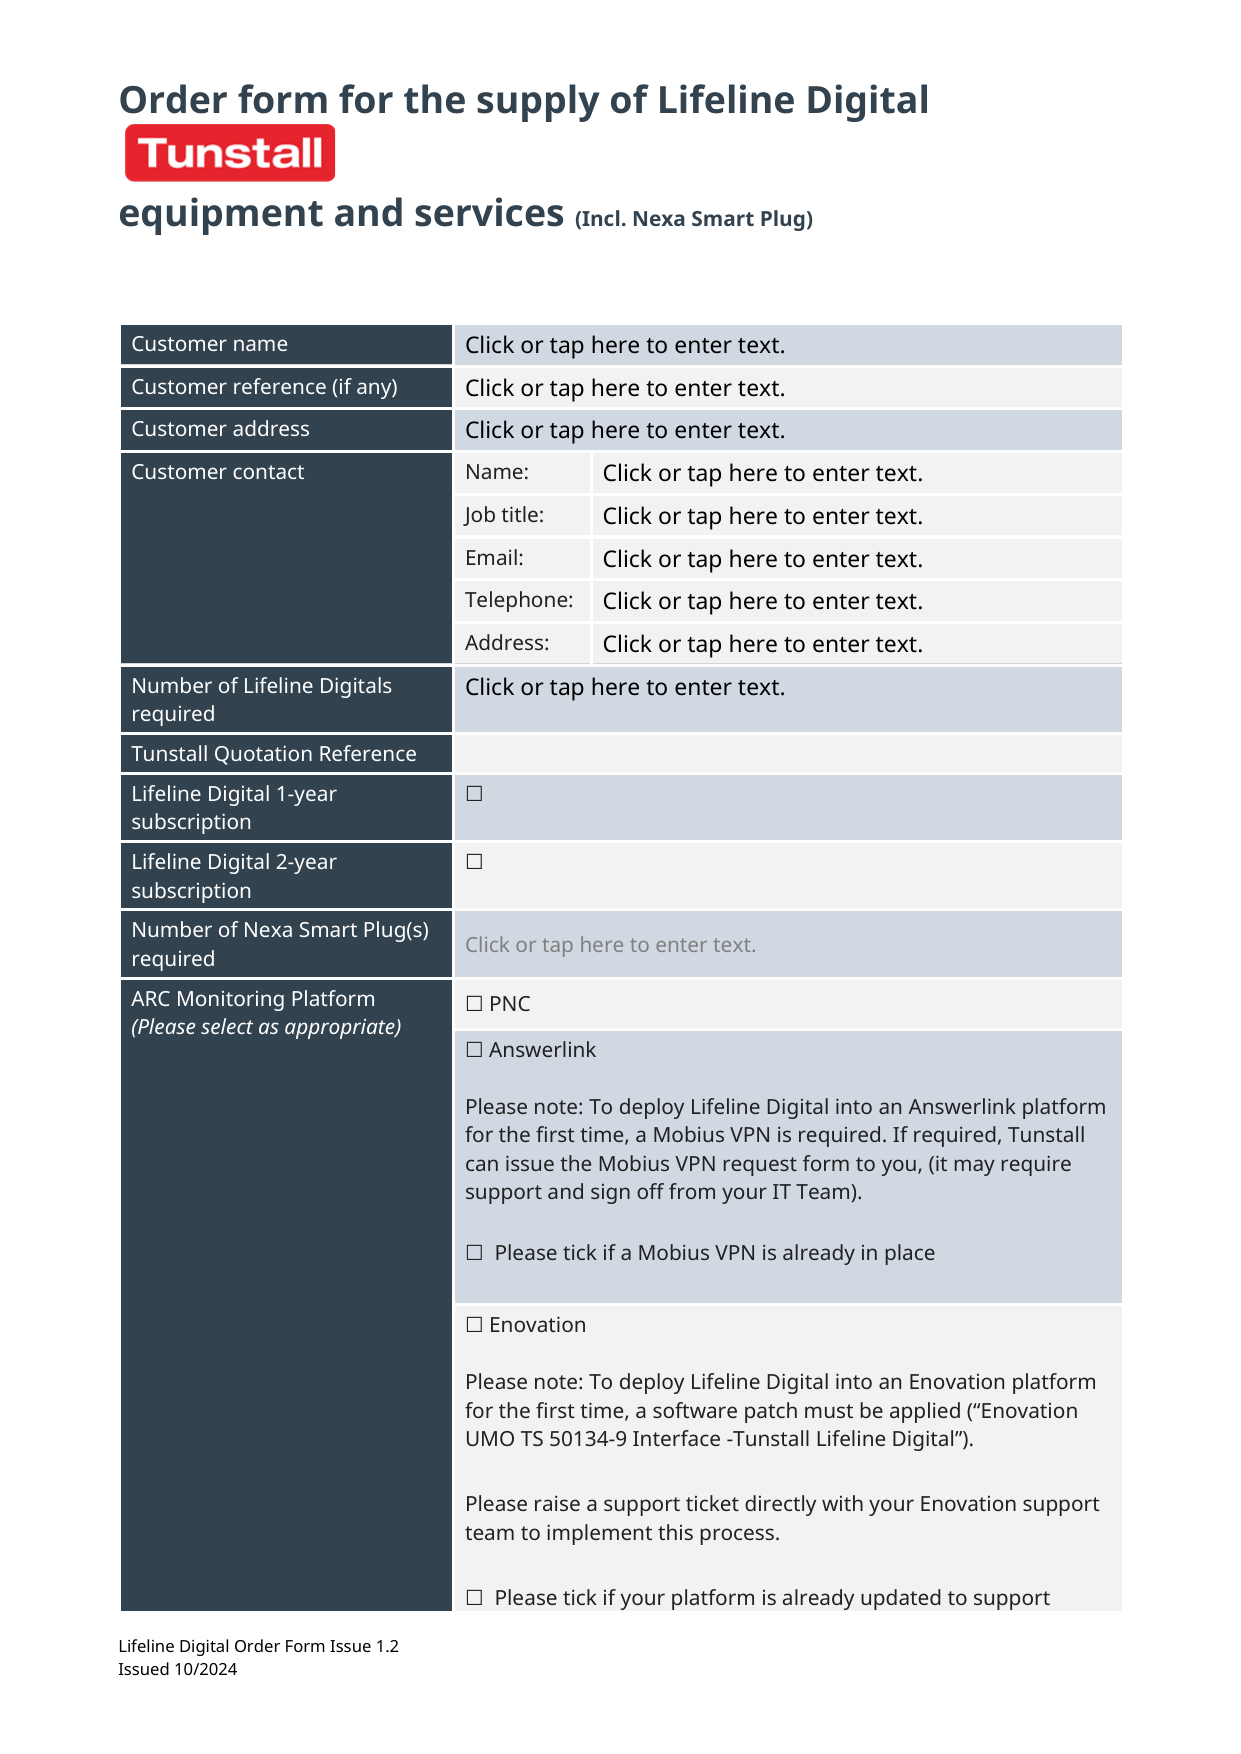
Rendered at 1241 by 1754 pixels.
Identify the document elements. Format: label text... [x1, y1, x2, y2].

table_cell Number of Nexa Smart Plug(s) required [121, 911, 452, 977]
table_cell Telephone: [455, 581, 590, 621]
table_cell Lifeline Digital 2-year subscription [121, 843, 452, 908]
table_cell Number of Lifeline Digitals required [121, 667, 452, 732]
table_cell Job title: [455, 496, 590, 535]
table_cell ARC Monitoring Platform (Please select as appropriate) [121, 980, 452, 1611]
table_cell PNC [455, 980, 1122, 1028]
table_cell Customer address [121, 410, 452, 450]
table_cell Customer reference (if any) [121, 368, 452, 407]
table_cell Email: [455, 539, 590, 578]
table_cell Address: [455, 624, 590, 663]
picture [118, 124, 336, 187]
table_cell Customer contact [121, 453, 452, 663]
table_cell Answerlink Please note: To deploy Lifeline Digital into an Answerlink platform for the first time, a Mobius VPN is required. If required, Tunstall can issue the Mobius VPN request form to you, (it may require support and sign off from your IT Team). Please tick if a Mobius VPN is already in place [455, 1031, 1122, 1303]
table_cell Tunstall Quotation Reference [121, 735, 452, 772]
table_cell [455, 735, 1122, 772]
table_cell Name: [455, 453, 590, 493]
table_cell Lifeline Digital 1-year subscription [121, 775, 452, 840]
table_header Customer name [121, 325, 452, 364]
